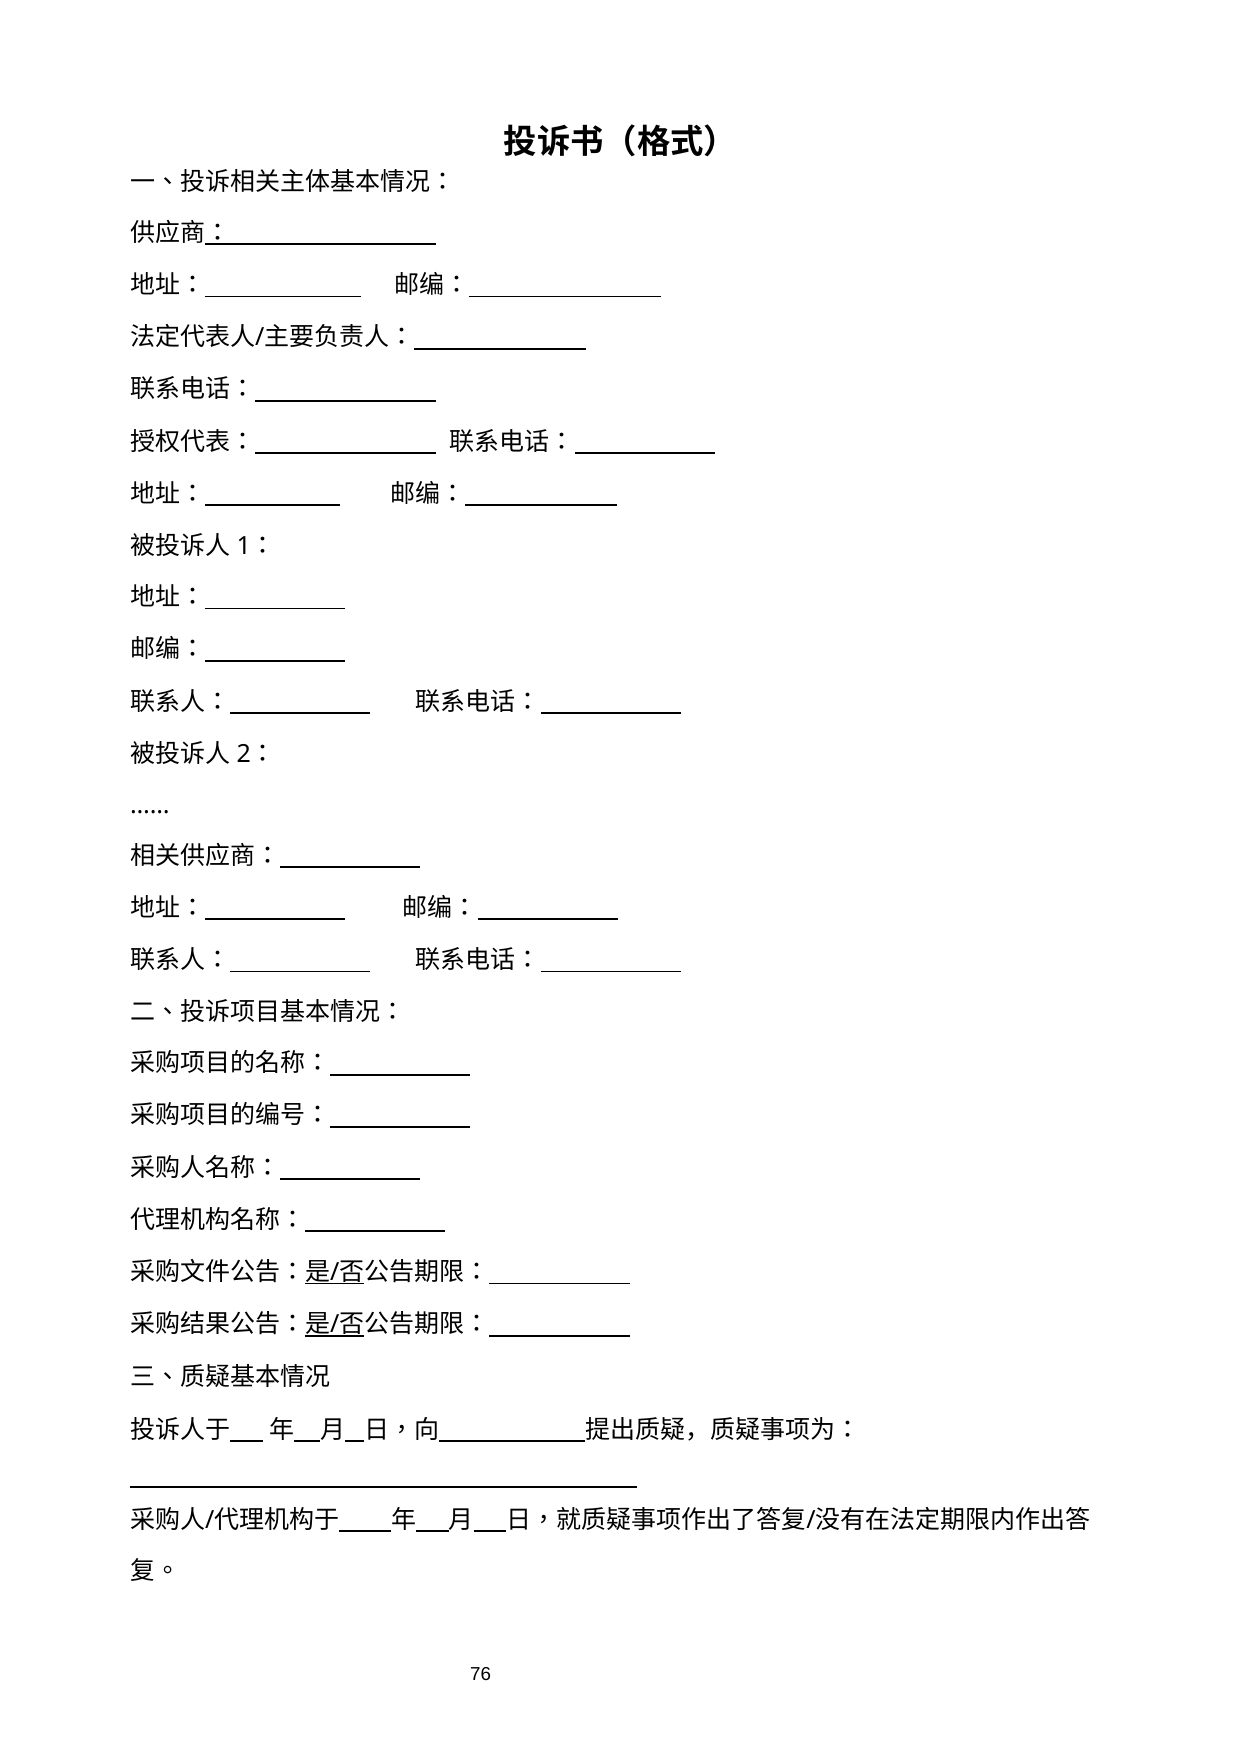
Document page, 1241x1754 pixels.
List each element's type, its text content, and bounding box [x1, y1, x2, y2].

text 地址： 邮编： [130, 267, 1110, 301]
text 投诉书（格式） [130, 118, 1110, 163]
text 代理机构名称： [130, 1202, 1110, 1236]
text 地址： 邮编： [130, 476, 1110, 509]
text 联系人： 联系电话： [130, 942, 1110, 976]
text 采购结果公告：是/否公告期限： [130, 1306, 1110, 1340]
text 被投诉人 1： [130, 528, 1110, 562]
text 相关供应商： [130, 837, 1110, 871]
text …… [130, 786, 1110, 820]
text 邮编： [130, 631, 1110, 665]
text 地址： [130, 579, 1110, 613]
text 采购人名称： [130, 1149, 1110, 1183]
text 联系人： 联系电话： [130, 683, 1110, 717]
text 采购文件公告：是/否公告期限： [130, 1254, 1110, 1288]
text 三、质疑基本情况 [130, 1358, 1110, 1392]
text 授权代表： 联系电话： [130, 423, 1110, 457]
text 被投诉人 2： [130, 735, 1110, 769]
text 法定代表人/主要负责人： [130, 319, 1110, 353]
text 供应商： [130, 214, 1110, 249]
text 联系电话： [130, 371, 1110, 405]
text 二、投诉项目基本情况： [130, 994, 1110, 1028]
text 地址： 邮编： [130, 889, 1110, 924]
text 采购项目的名称： [130, 1045, 1110, 1079]
text 一、投诉相关主体基本情况： [130, 163, 1110, 198]
text 采购人/代理机构于 年 月 日，就质疑事项作出了答复/没有在法定期限内作出答复。 [130, 1501, 1110, 1586]
text 采购项目的编号： [130, 1097, 1110, 1131]
text 投诉人于 年 月 日，向 提出质疑，质疑事项为： [130, 1409, 1110, 1445]
